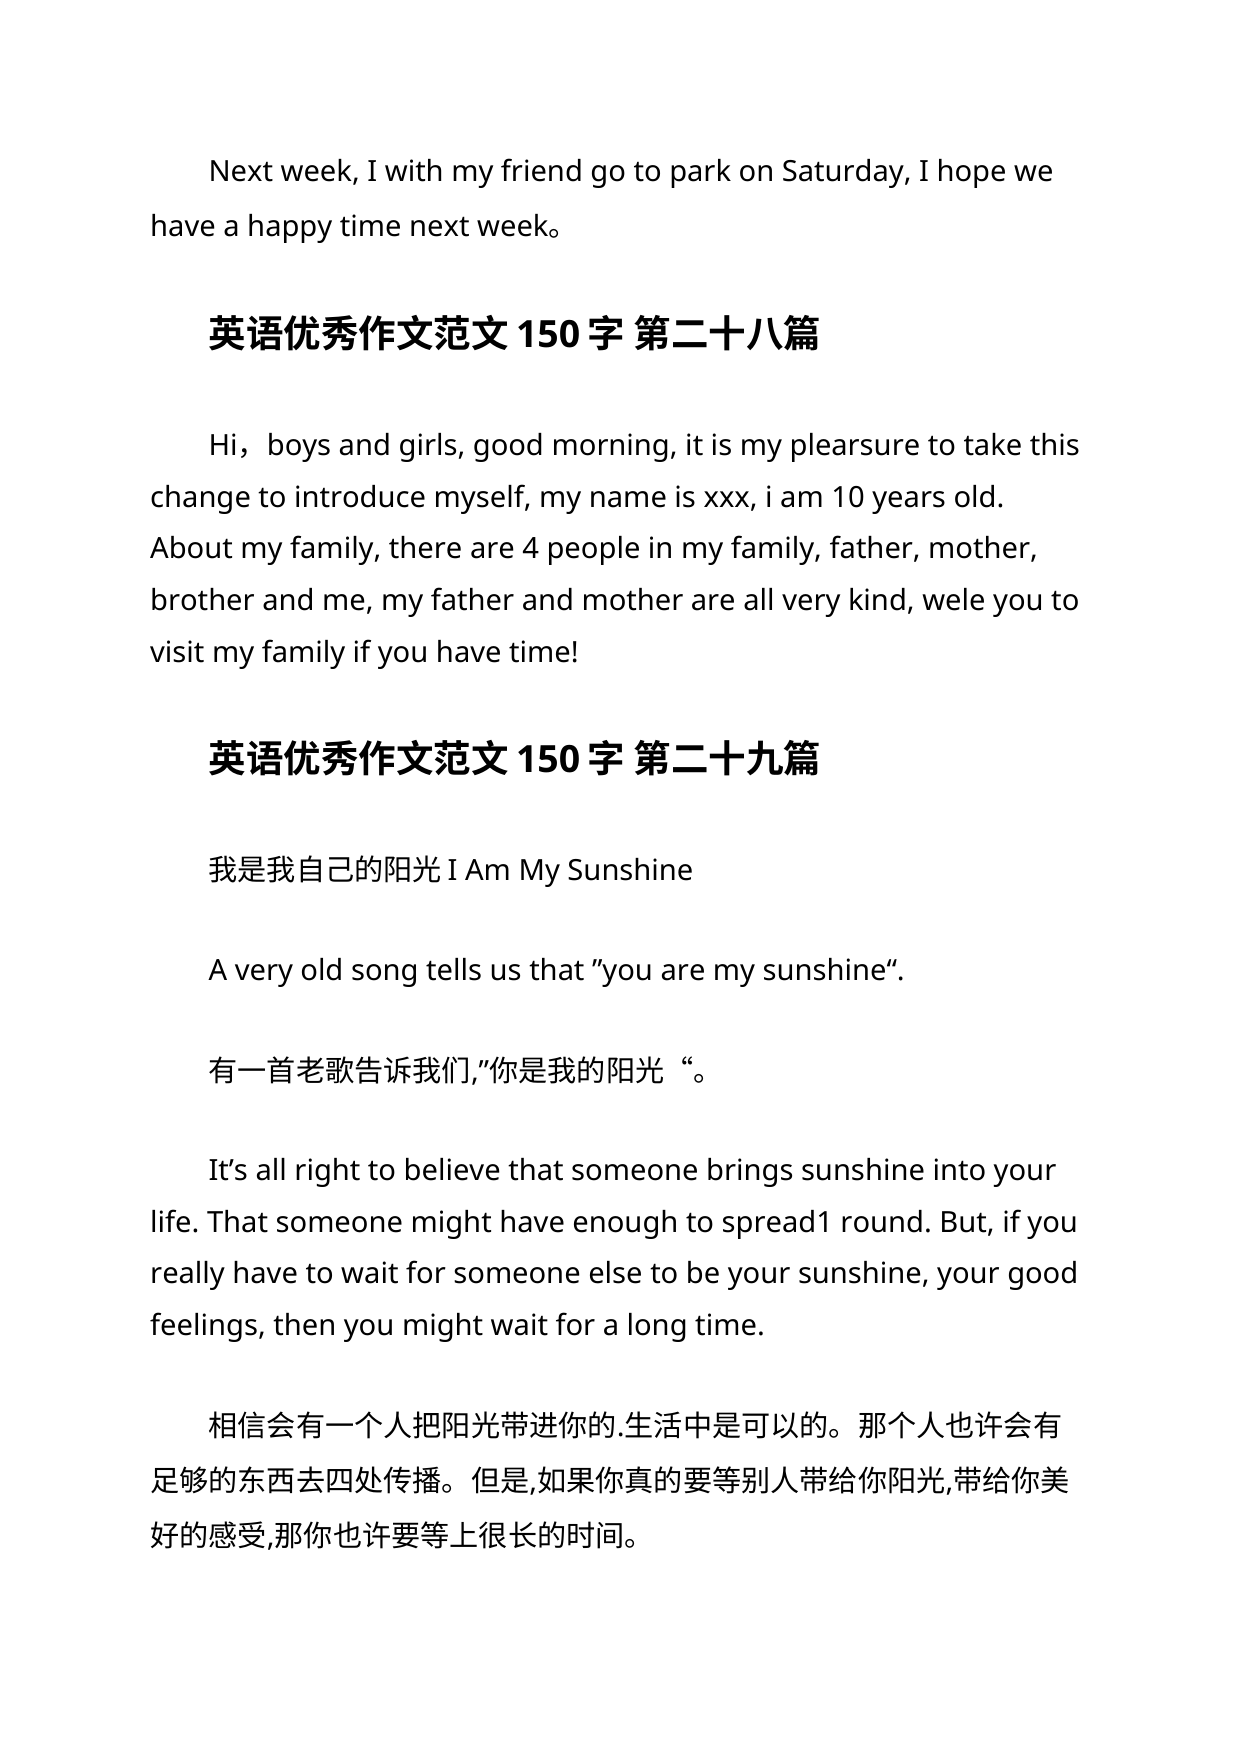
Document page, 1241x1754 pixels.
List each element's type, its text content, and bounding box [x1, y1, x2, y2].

text 英语优秀作文范文150字 第二十八篇 [150, 304, 1090, 359]
text 英语优秀作文范文150字 第二十九篇 [150, 729, 1090, 784]
text It’s all right to believe that someone brings sunshine into your life. That someone might have enough to spread1 round. But, if you really have to wait for someone else to be your sunshine, your good feelings, then you might wait for a long time. [150, 1149, 1090, 1344]
text 有一首老歌告诉我们,”你是我的阳光“。 [150, 1047, 1090, 1090]
text A very old song tells us that ”you are my sunshine“. [150, 949, 1090, 988]
text Next week, I with my friend go to park on Saturday, I hope we have a happy time next week。 [150, 150, 1090, 245]
text Hi，boys and girls, good morning, it is my plearsure to take this change to introduce myself, my name is xxx, i am 10 years old. About my family, there are 4 people in my family, father, mother, brother and me, my father and mother are all very kind, wele you to visit my family if you have time! [150, 422, 1090, 671]
text 相信会有一个人把阳光带进你的.生活中是可以的。那个人也许会有足够的东西去四处传播。但是,如果你真的要等别人带给你阳光,带给你美好的感受,那你也许要等上很长的时间。 [150, 1402, 1090, 1555]
text 我是我自己的阳光I Am My Sunshine [150, 847, 1090, 889]
